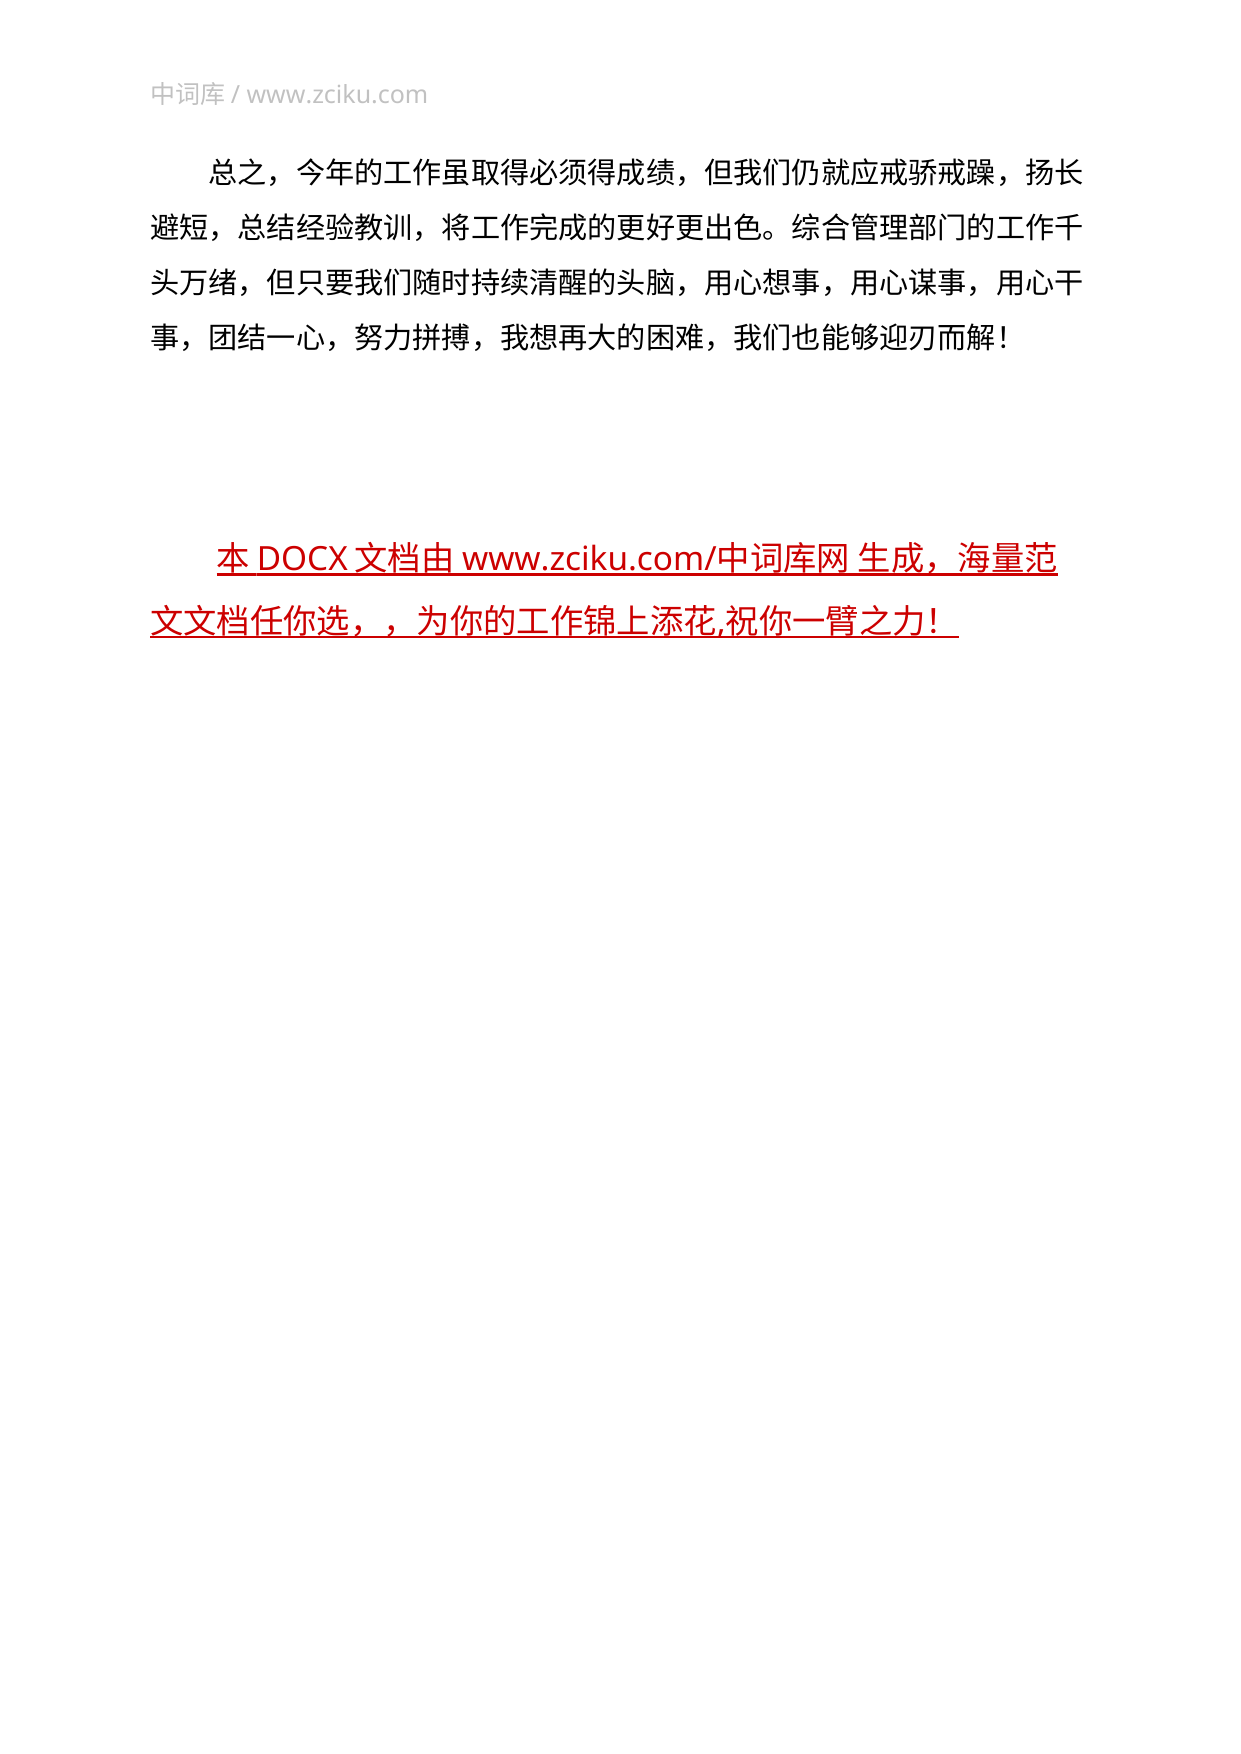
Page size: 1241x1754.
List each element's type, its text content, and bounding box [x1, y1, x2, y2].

text 本DOCX文档由 www.zciku.com/中词库网 生成，海量范文文档任你选，，为你的工作锦上添花,祝你一臂之力！ [150, 532, 1090, 643]
text 总之，今年的工作虽取得必须得成绩，但我们仍就应戒骄戒躁，扬长避短，总结经验教训，将工作完成的更好更出色。综合管理部门的工作千头万绪，但只要我们随时持续清醒的头脑，用心想事，用心谋事，用心干事，团结一心，努力拼搏，我想再大的困难，我们也能够迎刃而解！ [150, 150, 1090, 357]
